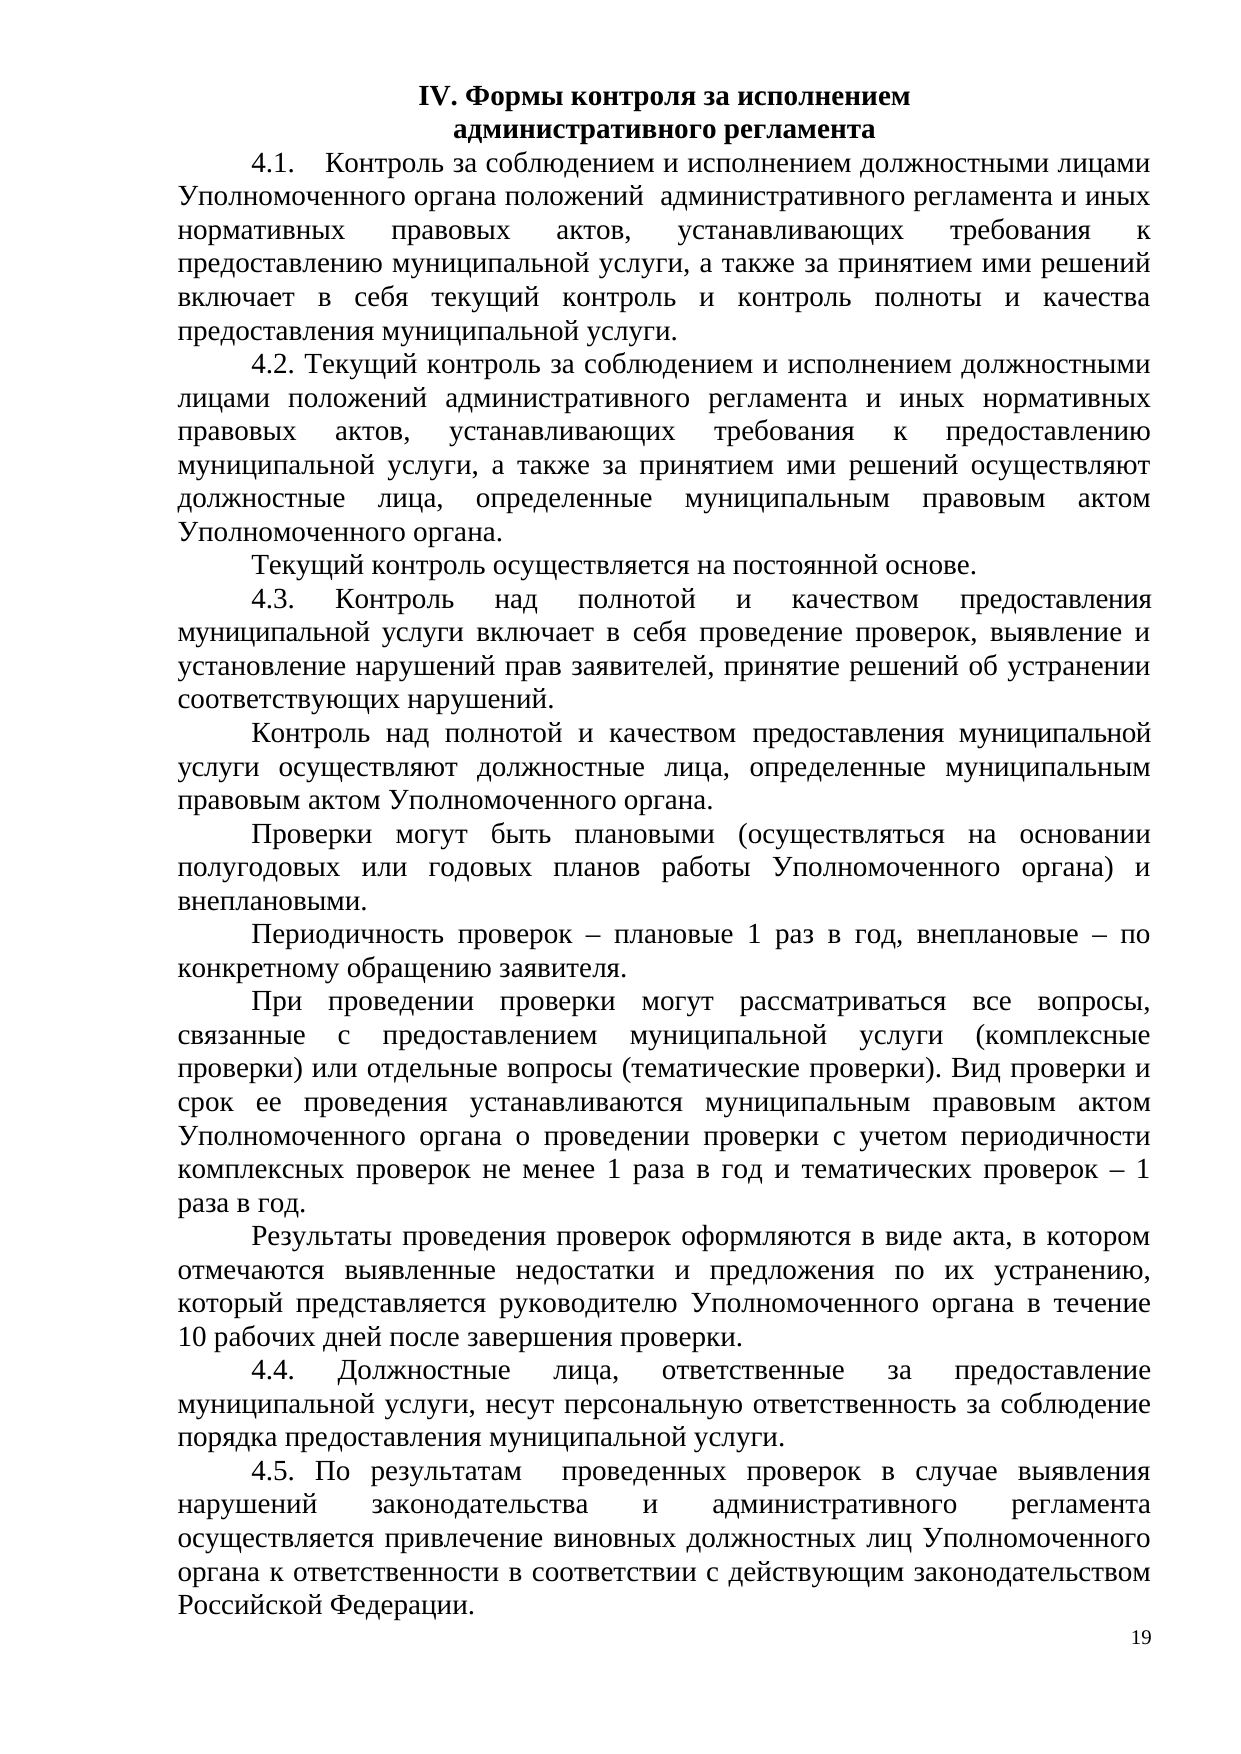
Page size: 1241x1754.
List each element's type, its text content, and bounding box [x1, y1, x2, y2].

text 4.3. Контроль над полнотой и качеством предоставления муниципальной услуги включает в себя проведение проверок, выявление и установление нарушений прав заявителей, принятие решений об устранении соответствующих нарушений. [177, 581, 1152, 715]
subtitle административного регламента [177, 111, 1152, 145]
text Контроль над полнотой и качеством предоставления муниципальной услуги осуществляют должностные лица, определенные муниципальным правовым актом Уполномоченного органа. [177, 715, 1152, 816]
subtitle IV. Формы контроля за исполнением [177, 78, 1152, 111]
text 4.4. Должностные лица, ответственные за предоставление муниципальной услуги, несут персональную ответственность за соблюдение порядка предоставления муниципальной услуги. [177, 1352, 1152, 1453]
text Текущий контроль осуществляется на постоянной основе. [177, 547, 1152, 581]
text Результаты проведения проверок оформляются в виде акта, в котором отмечаются выявленные недостатки и предложения по их устранению, который представляется руководителю Уполномоченного органа в течение 10 рабочих дней после завершения проверки. [177, 1218, 1152, 1352]
text 4.5. По результатам проведенных проверок в случае выявления нарушений законодательства и административного регламента осуществляется привлечение виновных должностных лиц Уполномоченного органа к ответственности в соответствии с действующим законодательством Российской Федерации. [177, 1453, 1152, 1621]
text 4.1. Контроль за соблюдением и исполнением должностными лицами Уполномоченного органа положений административного регламента и иных нормативных правовых актов, устанавливающих требования к предоставлению муниципальной услуги, а также за принятием ими решений включает в себя текущий контроль и контроль полноты и качества предоставления муниципальной услуги. [177, 145, 1152, 346]
text 4.2. Текущий контроль за соблюдением и исполнением должностными лицами положений административного регламента и иных нормативных правовых актов, устанавливающих требования к предоставлению муниципальной услуги, а также за принятием ими решений осуществляют должностные лица, определенные муниципальным правовым актом Уполномоченного органа. [177, 346, 1152, 547]
text При проведении проверки могут рассматриваться все вопросы, связанные с предоставлением муниципальной услуги (комплексные проверки) или отдельные вопросы (тематические проверки). Вид проверки и срок ее проведения устанавливаются муниципальным правовым актом Уполномоченного органа о проведении проверки с учетом периодичности комплексных проверок не менее 1 раза в год и тематических проверок – 1 раза в год. [177, 983, 1152, 1218]
text Периодичность проверок – плановые 1 раз в год, внеплановые – по конкретному обращению заявителя. [177, 916, 1152, 983]
text Проверки могут быть плановыми (осуществляться на основании полугодовых или годовых планов работы Уполномоченного органа) и внеплановыми. [177, 816, 1152, 916]
